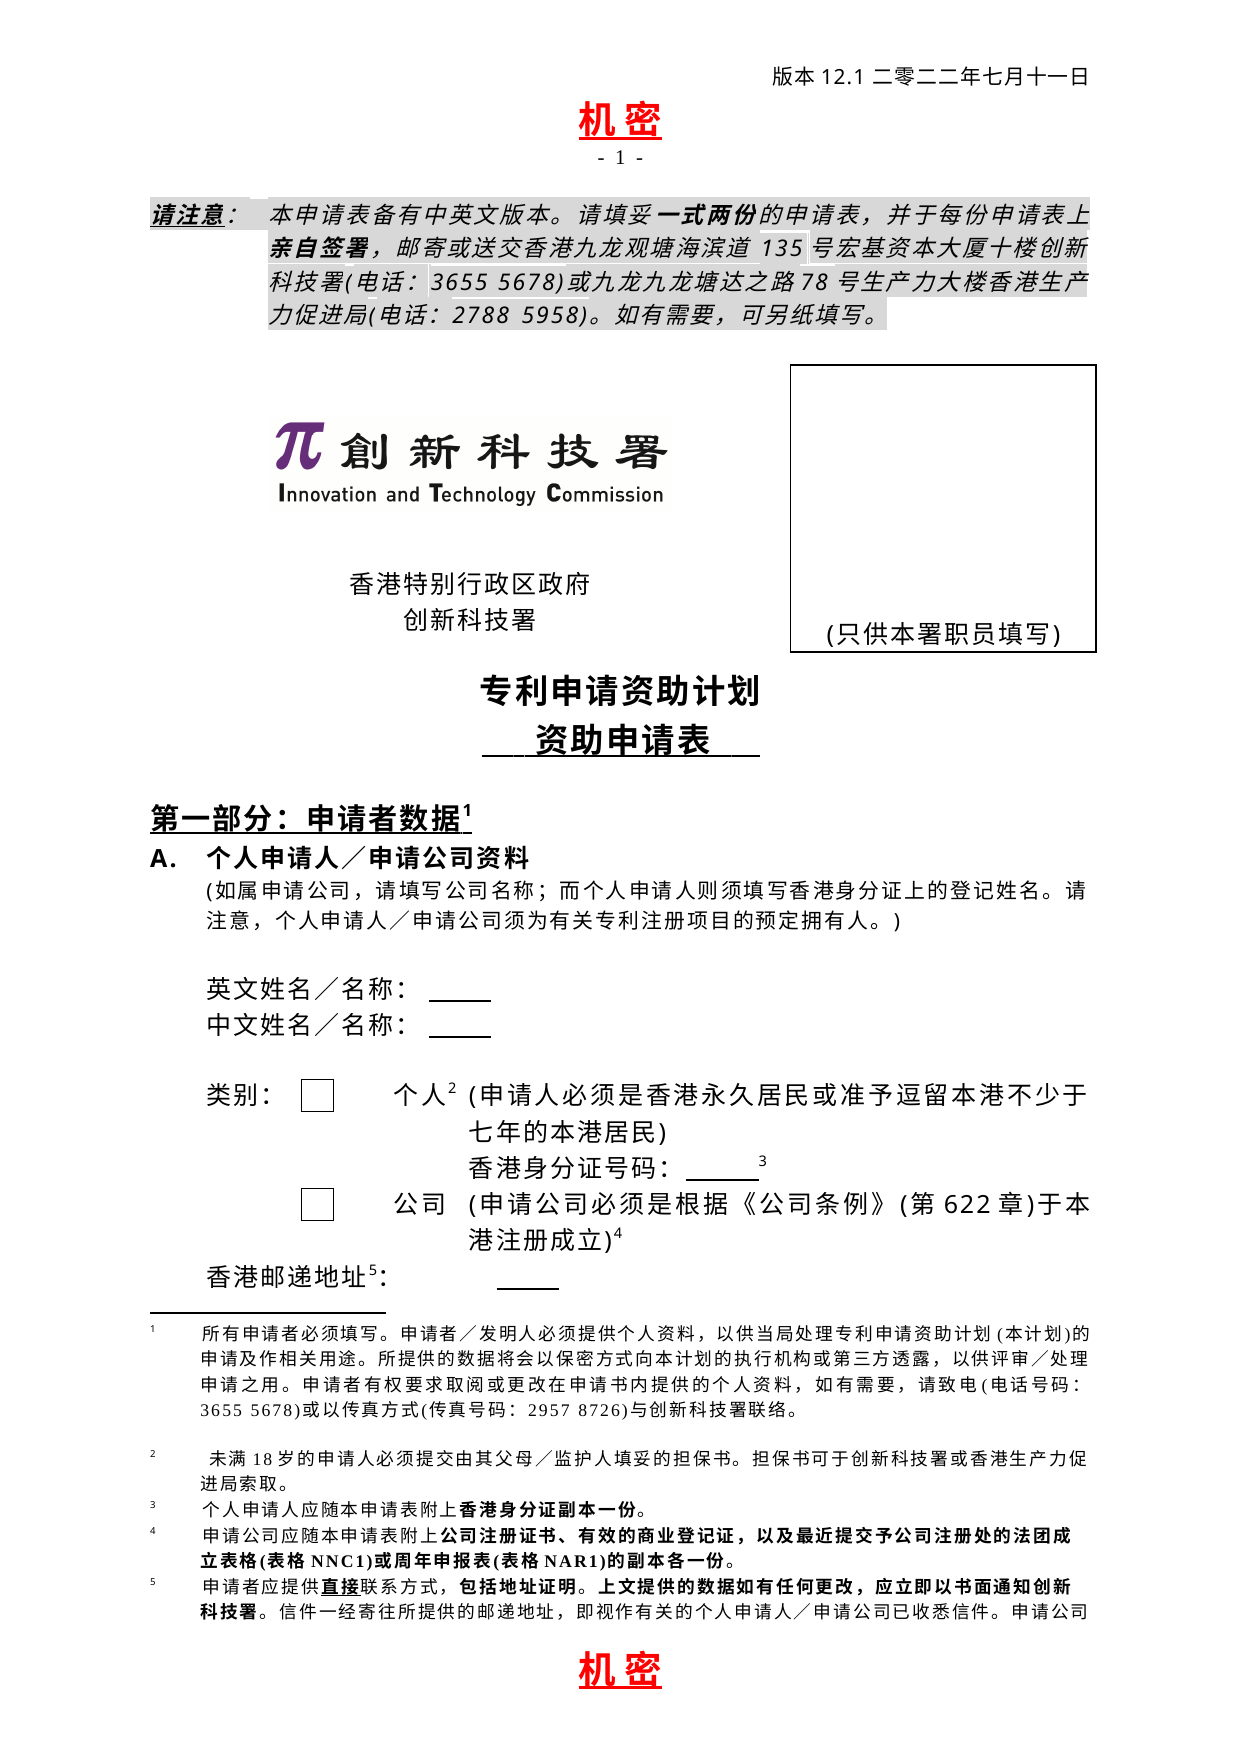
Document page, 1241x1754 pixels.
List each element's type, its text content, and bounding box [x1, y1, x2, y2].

text 第一部分：申请者数据 [150, 796, 1090, 838]
text 香港邮递地址： [150, 1257, 1090, 1293]
text 英文姓名／名称： [150, 969, 1090, 1005]
text A. 个人申请人／申请公司资料 [150, 838, 1090, 874]
text 请注意： 本申请表备有中英文版本。请填妥一式两份的申请表，并于每份申请表上亲自签署，邮寄或送交香港九龙观塘海滨道 135号宏基资本大厦十楼创新科技署(电话：3655 5678)或九龙九龙塘达之路78号生产力大楼香港生产力促进局(电话：2788 5958)。如有需要，可另纸填写。 [150, 230, 760, 330]
text 类别： 个人 (申请人必须是香港永久居民或准予逗留本港不少于七年的本港居民) 香港身分证号码： [206, 1076, 1090, 1184]
text 专利申请资助计划 [150, 665, 1090, 713]
table_header 香港特别行政区政府 创新科技署 [150, 364, 790, 651]
text 中文姓名／名称： [150, 1005, 1090, 1042]
text (如属申请公司，请填写公司名称；而个人申请人则须填写香港身分证上的登记姓名。请注意，个人申请人／申请公司须为有关专利注册项目的预定拥有人。) [150, 874, 1090, 935]
text 公司 (申请公司必须是根据《公司条例》(第622章)于本港注册成立) [225, 1184, 1090, 1257]
table_header (只供本署职员填写) [791, 366, 1095, 651]
text 资助申请表 [150, 713, 1090, 762]
picture [267, 417, 673, 511]
text 请注意： 本申请表备有中英文版本。请填妥一式两份的申请表，并于每份申请表上亲自签署，邮寄或送交香港九龙观塘海滨道 135号宏基资本大厦十楼创新科技署(电话：3655 5678)或九龙九龙塘达之路78号生产力大楼香港生产力促进局(电话：2788 5958)。如有需要，可另纸填写。 [760, 230, 1090, 330]
